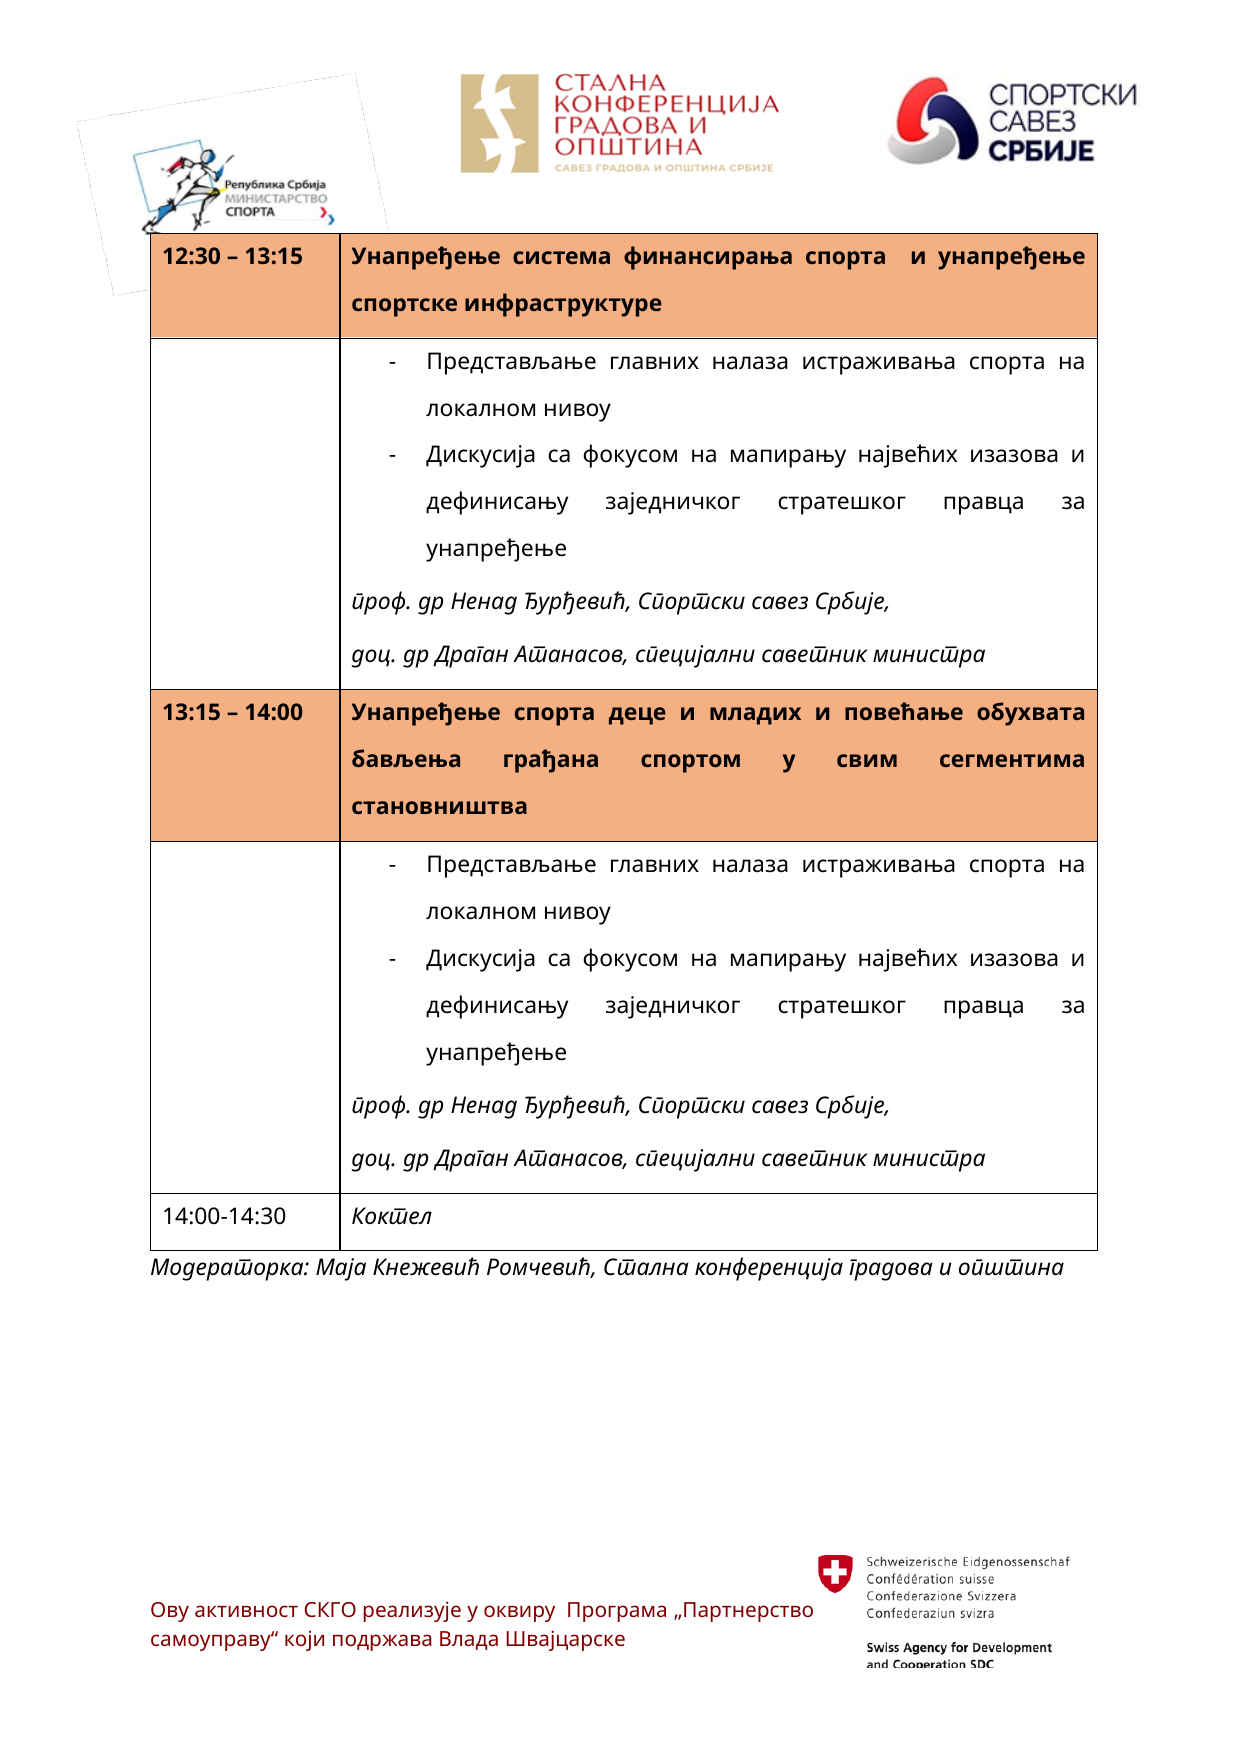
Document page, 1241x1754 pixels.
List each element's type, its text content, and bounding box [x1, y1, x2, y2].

table_cell Коктел [341, 1194, 1097, 1250]
text Модераторка: Маја Кнежевић Ромчевић, Стална конференција градова и општина [150, 1251, 1090, 1283]
table_cell [151, 842, 339, 1192]
table_cell 14:00-14:30 [151, 1194, 339, 1250]
picture [817, 1555, 1071, 1667]
table_cell 12:30 – 13:15 [151, 234, 339, 337]
table_cell 13:15 – 14:00 [151, 690, 339, 841]
table_cell Унапређење спорта деце и младих и повећање обухвата бављења грађана спортом у свим сегментима становништва [341, 690, 1097, 841]
table_cell [151, 339, 339, 689]
picture [879, 73, 1152, 169]
picture [76, 73, 393, 296]
table_cell Унапређење система финансирања спорта и унапређење спортске инфраструктуре [341, 234, 1097, 337]
picture [449, 63, 791, 184]
